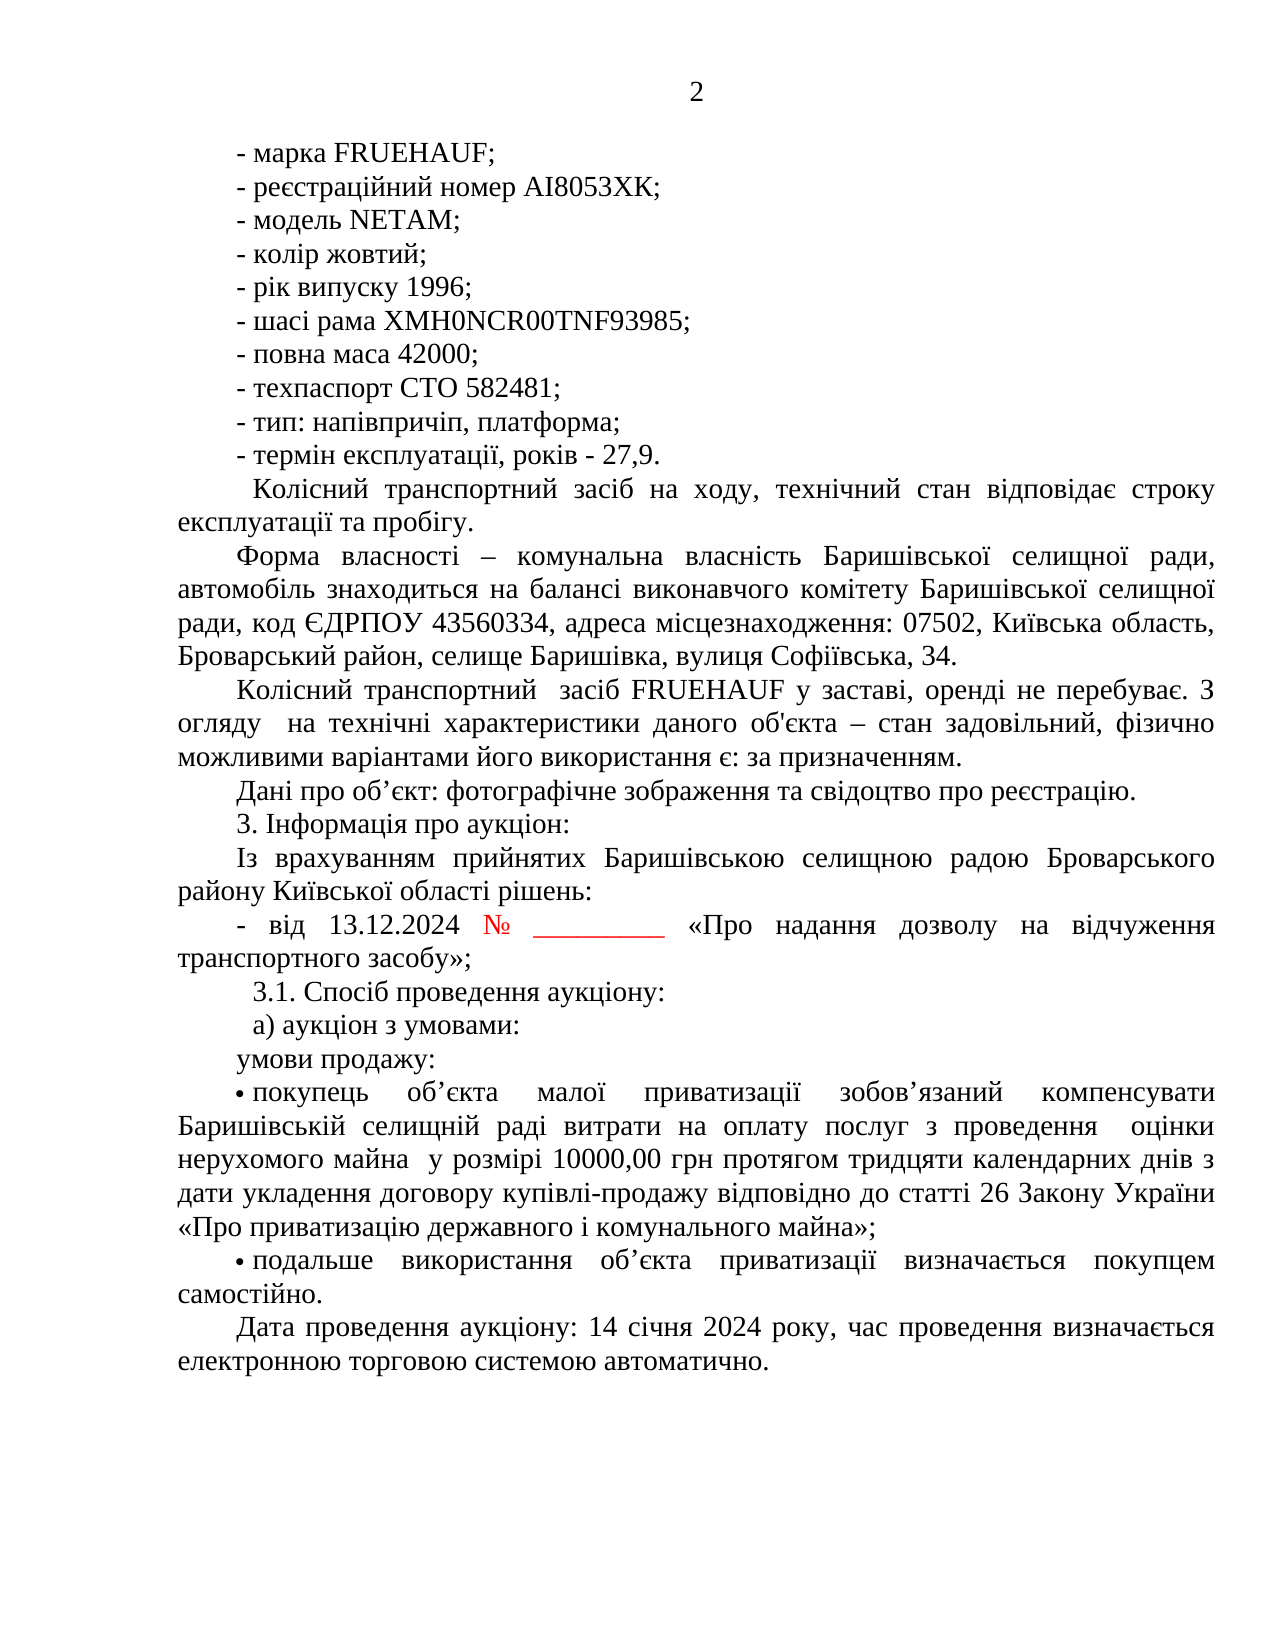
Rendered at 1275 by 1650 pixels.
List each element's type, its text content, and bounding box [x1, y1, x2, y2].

text Форма власності – комунальна власність Баришівської селищної ради, автомобіль знаходиться на балансі виконавчого комітету Баришівської селищної ради, код ЄДРПОУ 43560334, адреса місцезнаходження: 07502, Київська область, Броварський район, селище Баришівка, вулиця Софіївська, 34. [177, 538, 1216, 672]
list покупець об’єкта малої приватизації зобов’язаний компенсувати Баришівській селищній раді витрати на оплату послуг з проведення оцінки нерухомого майна у розмірі 10000,00 грн протягом тридцяти календарних днів з дати укладення договору купівлі-продажу відповідно до статті 26 Закону України «Про приватизацію державного і комунального майна»; [177, 1074, 1216, 1242]
text - колір жовтий; [177, 236, 1216, 269]
text - тип: напівпричіп, платформа; [177, 404, 1216, 437]
text 3.1. Спосіб проведення аукціону: [177, 974, 1216, 1007]
text Колісний транспортний засіб FRUEHAUF у заставі, оренді не перебуває. З огляду на технічні характеристики даного об'єкта – стан задовільний, фізично можливими варіантами його використання є: за призначенням. [177, 672, 1216, 773]
text - від 13.12.2024 № _________ «Про надання дозволу на відчуження транспортного засобу»; [177, 907, 1216, 974]
text Дані про об’єкт: фотографічне зображення та свідоцтво про реєстрацію. [177, 773, 1216, 806]
text - модель NETAM; [177, 202, 1216, 236]
list подальше використання об’єкта приватизації визначається покупцем самостійно. [177, 1242, 1216, 1309]
text 3. Інформація про аукціон: [177, 806, 1216, 840]
text - шасі рама ХМН0NCR00TNF93985; [177, 303, 1216, 337]
text - марка FRUEHAUF; [177, 135, 1216, 169]
text Із врахуванням прийнятих Баришівською селищною радою Броварського району Київської області рішень: [177, 840, 1216, 907]
text - техпаспорт СТО 582481; [177, 370, 1216, 404]
text Колісний транспортний засіб на ходу, технічний стан відповідає строку експлуатації та пробігу. [177, 471, 1216, 538]
text умови продажу: [177, 1041, 1216, 1074]
text а) аукціон з умовами: [177, 1007, 1216, 1041]
text - термін експлуатації, років - 27,9. [177, 437, 1216, 471]
text - реєстраційний номер АІ8053ХК; [177, 169, 1216, 202]
text - повна маса 42000; [177, 337, 1216, 370]
text - рік випуску 1996; [177, 269, 1216, 303]
text Дата проведення аукціону: 14 січня 2024 року, час проведення визначається електронною торговою системою автоматично. [177, 1309, 1216, 1376]
